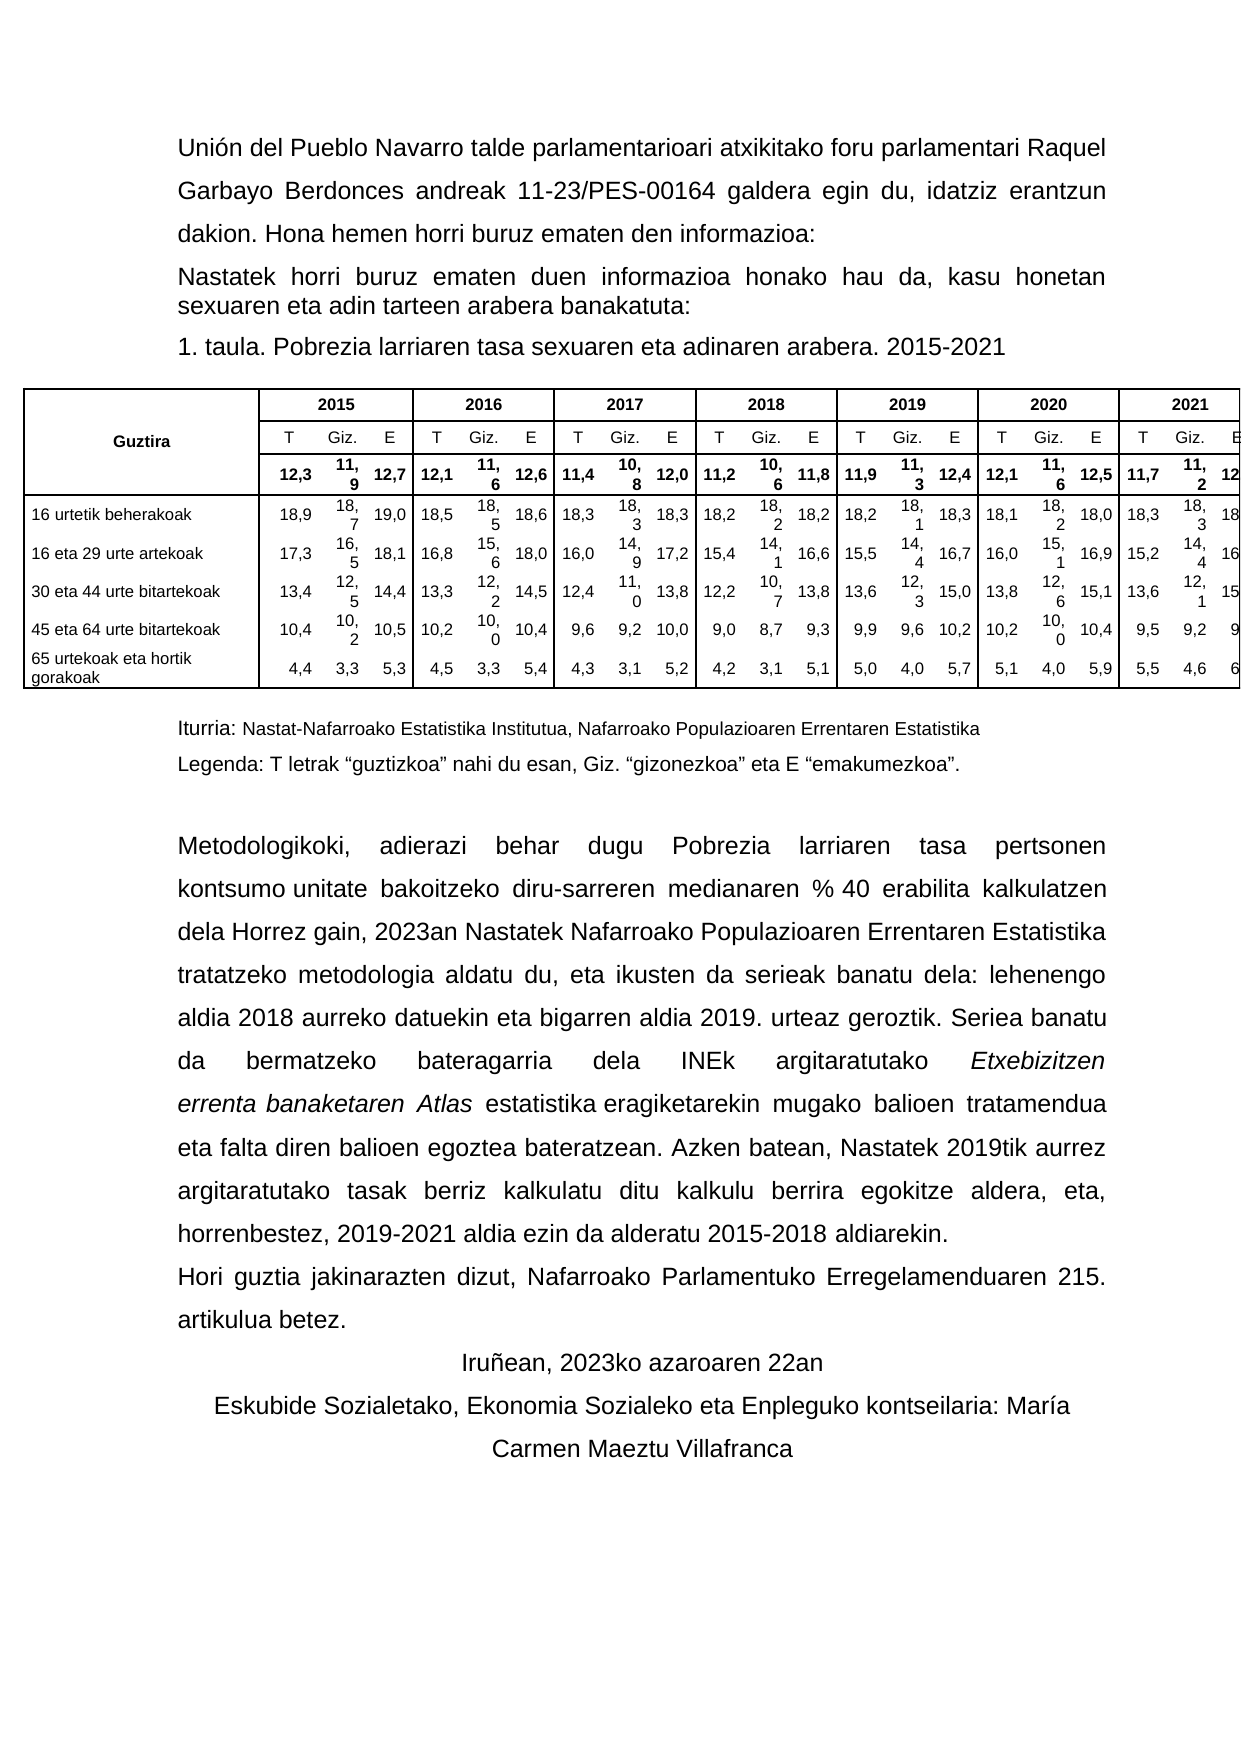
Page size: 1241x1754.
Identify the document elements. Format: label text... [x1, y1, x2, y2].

table_cell 14,5 [507, 572, 553, 611]
table_cell 18,5 [460, 496, 507, 534]
table_cell Giz. [1025, 422, 1072, 453]
table_cell 11,6 [460, 455, 507, 493]
table_cell 11,9 [319, 455, 366, 493]
table_cell 4,5 [414, 649, 460, 687]
table_header 2021 [1120, 390, 1239, 420]
table_cell 12,0 [649, 455, 695, 493]
table_cell 13,4 [260, 572, 319, 611]
table_cell 13,6 [1120, 572, 1167, 611]
table_cell E [931, 422, 977, 453]
table_cell 16 eta 29 urte artekoak [25, 534, 258, 572]
table_cell 18,3 [1120, 496, 1167, 534]
table_cell T [555, 422, 602, 453]
table_cell 18,1 [366, 534, 412, 572]
table_cell Giz. [460, 422, 507, 453]
table_cell 10,8 [602, 455, 648, 493]
table_cell 18,3 [602, 496, 648, 534]
table_cell 10,7 [743, 572, 790, 611]
table_cell 12,1 [1167, 572, 1213, 611]
table_cell 12,3 [884, 572, 931, 611]
table_cell 13,8 [649, 572, 695, 611]
table_header 2016 [414, 390, 553, 420]
table_cell 16,0 [555, 534, 602, 572]
table_cell 13,3 [414, 572, 460, 611]
table_cell 16 urtetik beherakoak [25, 496, 258, 534]
table_cell T [979, 422, 1025, 453]
table_cell 12,6 [1025, 572, 1072, 611]
table_cell 12,5 [1072, 455, 1118, 493]
table_cell 5,9 [1072, 649, 1118, 687]
table_cell 14,4 [1167, 534, 1213, 572]
table_cell E [1072, 422, 1118, 453]
text Iruñean, 2023ko azaroaren 22an [177, 1348, 1107, 1377]
table_cell 18,2 [1025, 496, 1072, 534]
table_cell 18,0 [1072, 496, 1118, 534]
table_cell 15,1 [1214, 572, 1239, 611]
table_cell 15,2 [1120, 534, 1167, 572]
table_cell 15,4 [697, 534, 743, 572]
table_cell 11,2 [1167, 455, 1213, 493]
table_cell 15,1 [1025, 534, 1072, 572]
table_cell Giz. [884, 422, 931, 453]
table_cell 5,0 [838, 649, 884, 687]
table_cell 11,6 [1025, 455, 1072, 493]
table_cell 9,2 [602, 611, 648, 649]
table_cell E [1214, 422, 1239, 453]
table_cell Giz. [319, 422, 366, 453]
text Unión del Pueblo Navarro talde parlamentarioari atxikitako foru parlamentari Raquel Garbayo Berdonces andreak 11-23/PES-00164 galdera egin du, idatziz erantzun dakion. Hona hemen horri buruz ematen den informazioa: [177, 133, 1107, 248]
table_cell 9,3 [790, 611, 836, 649]
text 1. taula. Pobrezia larriaren tasa sexuaren eta adinaren arabera. 2015-2021 [177, 332, 1107, 361]
table_cell 8,7 [743, 611, 790, 649]
table_cell 12,7 [366, 455, 412, 493]
table_cell 11,8 [790, 455, 836, 493]
table_cell 5,1 [979, 649, 1025, 687]
table_cell 16,6 [790, 534, 836, 572]
table_cell Giz. [602, 422, 648, 453]
table_cell 15,1 [1072, 572, 1118, 611]
text Metodologikoki, adierazi behar dugu Pobrezia larriaren tasa pertsonen kontsumo unitate bakoitzeko diru-sarreren medianaren % 40 erabilita kalkulatzen dela Horrez gain, 2023an Nastatek Nafarroako Populazioaren Errentaren Estatistika tratatzeko metodologia aldatu du, eta ikusten da serieak banatu dela: lehenengo aldia 2018 aurreko datuekin eta bigarren aldia 2019. urteaz geroztik. Seriea banatu da bermatzeko bateragarria dela INEk argitaratutako Etxebizitzen errenta banaketaren Atlas estatistika eragiketarekin mugako balioen tratamendua eta falta diren balioen egoztea bateratzean. Azken batean, Nastatek 2019tik aurrez argitaratutako tasak berriz kalkulatu ditu kalkulu berrira egokitze aldera, eta, horrenbestez, 2019-2021 aldia ezin da alderatu 2015-2018 aldiarekin. [177, 831, 1107, 1247]
table_cell 65 urtekoak eta hortik gorakoak [25, 649, 258, 687]
table_cell 14,4 [884, 534, 931, 572]
table_cell Giz. [743, 422, 790, 453]
table_cell 5,1 [790, 649, 836, 687]
table_cell 13,6 [838, 572, 884, 611]
table_cell 18,1 [979, 496, 1025, 534]
table_cell 16,8 [414, 534, 460, 572]
table_cell 18,6 [507, 496, 553, 534]
table_cell T [260, 422, 319, 453]
table_cell 17,2 [649, 534, 695, 572]
table_cell 10,6 [743, 455, 790, 493]
table_cell 12,2 [1214, 455, 1239, 493]
table_cell 18,3 [1167, 496, 1213, 534]
table_cell 10,0 [649, 611, 695, 649]
table_cell 9,6 [884, 611, 931, 649]
table_cell 5,7 [931, 649, 977, 687]
table_cell 4,6 [1167, 649, 1213, 687]
table_header 2019 [838, 390, 977, 420]
table_cell T [838, 422, 884, 453]
table_cell 13,8 [979, 572, 1025, 611]
table_cell 11,2 [697, 455, 743, 493]
table_cell 11,7 [1120, 455, 1167, 493]
table_header 2017 [555, 390, 695, 420]
text Iturria: Nastat-Nafarroako Estatistika Institutua, Nafarroako Populazioaren Errentaren Estatistika [177, 716, 1107, 739]
table_cell 12,6 [507, 455, 553, 493]
table_cell 12,4 [931, 455, 977, 493]
table_cell 10,4 [260, 611, 319, 649]
table_cell 18,2 [790, 496, 836, 534]
text Legenda: T letrak “guztizkoa” nahi du esan, Giz. “gizonezkoa” eta E “emakumezkoa”. [177, 752, 1107, 776]
table_header 2018 [697, 390, 836, 420]
table_cell 5,4 [507, 649, 553, 687]
table_cell E [790, 422, 836, 453]
table_cell 18,0 [507, 534, 553, 572]
table_cell 12,5 [319, 572, 366, 611]
table_cell E [366, 422, 412, 453]
table_cell T [697, 422, 743, 453]
table_cell 11,3 [884, 455, 931, 493]
table_cell 10,2 [979, 611, 1025, 649]
table_cell 9,0 [697, 611, 743, 649]
table_cell 18,3 [1214, 496, 1239, 534]
table_header Guztira [25, 390, 258, 493]
table_cell T [1120, 422, 1167, 453]
table_cell 12,1 [414, 455, 460, 493]
table_cell 14,4 [366, 572, 412, 611]
table_cell 10,5 [366, 611, 412, 649]
table_cell 3,3 [319, 649, 366, 687]
table_cell 5,2 [649, 649, 695, 687]
table_cell 16,7 [931, 534, 977, 572]
table_cell 16,5 [319, 534, 366, 572]
table_cell 11,9 [838, 455, 884, 493]
table_cell 16,9 [1072, 534, 1118, 572]
table_cell 3,1 [602, 649, 648, 687]
table_header 2020 [979, 390, 1118, 420]
table_cell 15,0 [931, 572, 977, 611]
table_cell 10,0 [460, 611, 507, 649]
table_cell 30 eta 44 urte bitartekoak [25, 572, 258, 611]
table_cell 12,2 [460, 572, 507, 611]
text Hori guztia jakinarazten dizut, Nafarroako Parlamentuko Erregelamenduaren 215. artikulua betez. [177, 1262, 1107, 1334]
table_cell 17,3 [260, 534, 319, 572]
table_cell 12,3 [260, 455, 319, 493]
table_cell 9,9 [838, 611, 884, 649]
table_cell 18,2 [697, 496, 743, 534]
table_cell 18,3 [649, 496, 695, 534]
table_cell 5,5 [1120, 649, 1167, 687]
table_cell 3,3 [460, 649, 507, 687]
table_cell 18,2 [838, 496, 884, 534]
table_cell 15,6 [460, 534, 507, 572]
table_cell 18,2 [743, 496, 790, 534]
table_cell 4,2 [697, 649, 743, 687]
table_cell 11,4 [555, 455, 602, 493]
table_cell 18,7 [319, 496, 366, 534]
table_cell 45 eta 64 urte bitartekoak [25, 611, 258, 649]
table_cell 18,3 [555, 496, 602, 534]
table_cell 19,0 [366, 496, 412, 534]
table_cell 12,4 [555, 572, 602, 611]
table_cell 4,0 [1025, 649, 1072, 687]
table_cell 18,9 [260, 496, 319, 534]
table_cell 10,4 [507, 611, 553, 649]
table_cell 15,5 [838, 534, 884, 572]
table_cell 14,1 [743, 534, 790, 572]
table_cell 10,2 [414, 611, 460, 649]
table_cell 16,0 [979, 534, 1025, 572]
table_cell T [414, 422, 460, 453]
table_cell 18,3 [931, 496, 977, 534]
table_cell Giz. [1167, 422, 1213, 453]
table_cell 12,2 [697, 572, 743, 611]
table_cell E [507, 422, 553, 453]
table_cell 14,9 [602, 534, 648, 572]
table_cell 9,6 [555, 611, 602, 649]
table_cell 9,5 [1120, 611, 1167, 649]
table_cell 10,4 [1072, 611, 1118, 649]
table_cell 10,0 [1025, 611, 1072, 649]
table_cell 4,4 [260, 649, 319, 687]
table_cell 5,3 [366, 649, 412, 687]
table_header 2015 [260, 390, 412, 420]
text Nastatek horri buruz ematen duen informazioa honako hau da, kasu honetan sexuaren eta adin tarteen arabera banakatuta: [177, 262, 1107, 320]
table_cell 6,2 [1214, 649, 1239, 687]
table_cell 4,0 [884, 649, 931, 687]
table_cell E [649, 422, 695, 453]
table_cell 12,1 [979, 455, 1025, 493]
table_cell 10,2 [319, 611, 366, 649]
table_cell 3,1 [743, 649, 790, 687]
text Eskubide Sozialetako, Ekonomia Sozialeko eta Enpleguko kontseilaria: María Carmen Maeztu Villafranca [177, 1391, 1107, 1463]
table_cell 11,0 [602, 572, 648, 611]
table_cell 4,3 [555, 649, 602, 687]
table_cell 16,1 [1214, 534, 1239, 572]
table_cell 10,2 [931, 611, 977, 649]
table_cell 18,5 [414, 496, 460, 534]
table_cell 9,2 [1167, 611, 1213, 649]
table_cell 9,8 [1214, 611, 1239, 649]
table_cell 13,8 [790, 572, 836, 611]
table_cell 18,1 [884, 496, 931, 534]
